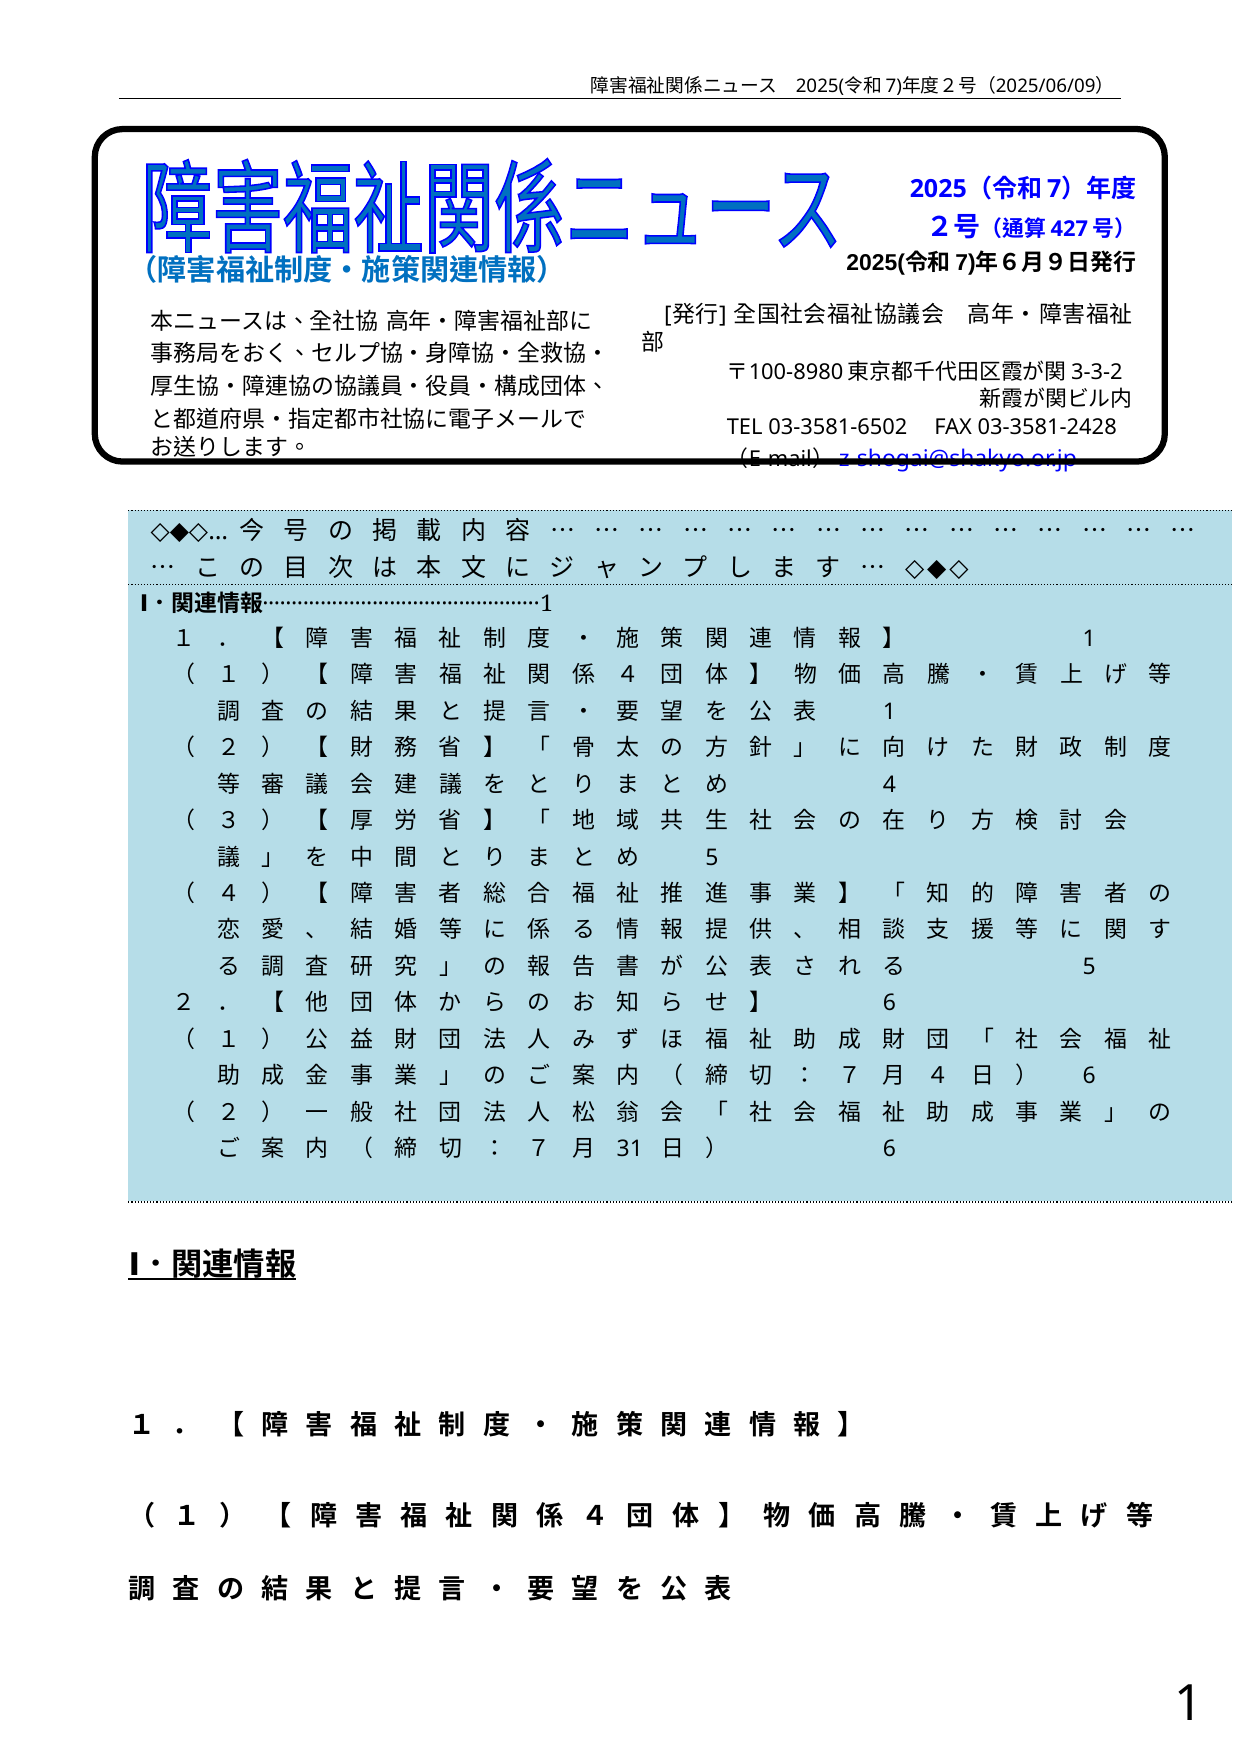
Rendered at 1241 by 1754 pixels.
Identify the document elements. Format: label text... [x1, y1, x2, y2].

table_header （障害福祉制度・施策関連情報） [117, 150, 822, 296]
table_cell [発行] 全国社会福祉協議会 高年・障害福祉部 〒100-8980東京都千代田区霞が関3-3-2 新霞が関ビル内 TEL 03-3581-6502 FAX 03-3581-2428 （E-mail） z-shogai@shakyo.or.jp [630, 296, 1147, 458]
subtitle １．【障害福祉制度・施策関連情報】 [128, 1386, 1171, 1459]
table_header 2025（令和7）年度 ２号（通算427号） 2025(令和7)年６月９日発行 [822, 150, 1147, 296]
table_cell 本ニュースは、全社協 高年・障害福祉部に 事務局をおく、セルプ協・身障協・全救協・ 厚生協・障連協の協議員・役員・構成団体、 と都道府県・指定都市社協に電子メールで お送りします。 [117, 296, 630, 458]
table_cell Ⅰ．関連情報 1 １．【障害福祉制度・施策関連情報】 1 （１）【障害福祉関係４団体】物価高騰・賃上げ等調査の結果と提言・要望を公表 1 （２）【財務省】「骨太の方針」に向けた財政制度等審議会建議をとりまとめ 4 （３）【厚労省】「地域共生社会の在り方検討会議」を中間とりまとめ 5 （４）【障害者総合福祉推進事業】「知的障害者の恋愛、結婚等に係る情報提供、相談支援等に関する調査研究」の報告書が公表される 5 ２．【他団体からのお知らせ】 6 （１）公益財団法人みずほ福祉助成財団「社会福祉助成金事業」のご案内（締切：７月４日） 6 （２）一般社団法人松翁会「社会福祉助成事業」のご案内（締切：７月31日） 6 [128, 584, 1232, 1201]
table_header ◇◆◇…今号の掲載内容…………………………………………この目次は本文にジャンプします…◇◆◇ [128, 510, 1232, 584]
subtitle （１）【障害福祉関係４団体】物価高騰・賃上げ等調査の結果と提言・要望を公表 [128, 1477, 1171, 1623]
subtitle Ⅰ．関連情報 [128, 1239, 1127, 1284]
